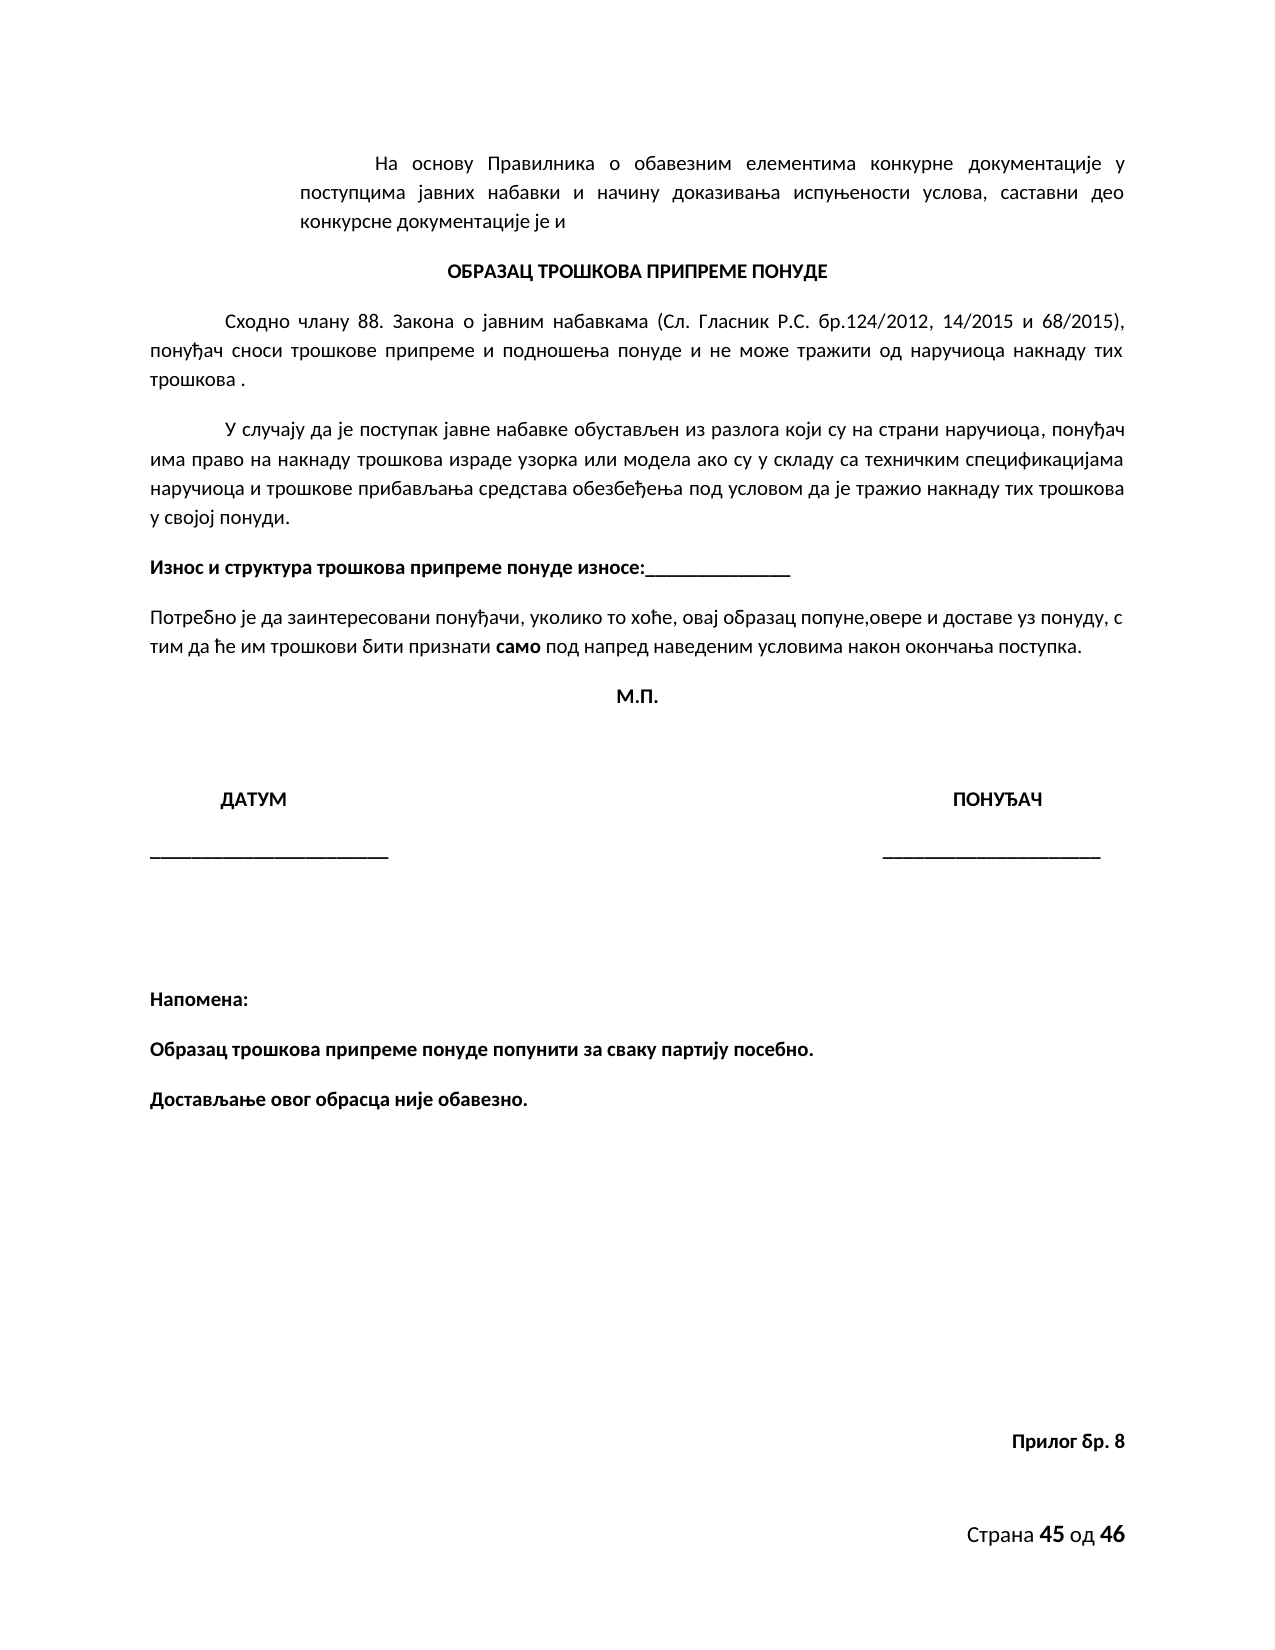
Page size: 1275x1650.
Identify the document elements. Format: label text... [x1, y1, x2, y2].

text На основу Правилника о обавезним елементима конкурне документације у поступцима јавних набавки и начину доказивања испуњености услова, саставни део конкурсне документације је и [300, 150, 1125, 234]
text ОБРАЗАЦ ТРОШКОВА ПРИПРЕМЕ ПОНУДЕ [150, 258, 1125, 284]
text _______________________ _____________________ [150, 836, 1125, 862]
text Износ и структура трошкова припреме понуде износе:______________ [150, 554, 1125, 579]
text Сходно члану 88. Закона о јавним набавкама (Сл. Гласник Р.С. бр.124/2012, 14/2015 и 68/2015), понуђач сноси трошкове припреме и подношења понуде и не може тражити од наручиоца накнаду тих трошкова . [150, 308, 1125, 392]
text ДАТУМ ПОНУЂАЧ [150, 786, 1125, 812]
text Напомена: [150, 986, 1125, 1012]
text У случају да је поступак јавне набавке обустављен из разлога који су на страни наручиоца, понуђач има право на накнаду трошкова израде узорка или модела ако су у складу са техничким спецификацијама наручиоца и трошкове прибављања средстaва обезбеђења под условом да је тражио накнаду тих трошкова у својој понуди. [150, 417, 1125, 529]
text Образац трошкова припреме понуде попунити за сваку партију посебно. [150, 1036, 1125, 1062]
text М.П. [150, 683, 1125, 709]
text Потребно је да заинтересовани понуђачи, уколико то хоће, овај образац попуне,овере и доставе уз понуду, с тим да ће им трошкови бити признати само под напред наведеним условима након окончања поступка. [150, 604, 1125, 659]
text Прилог бр. 8 [450, 1428, 1125, 1453]
text Достављање овог обрасца није обавезно. [150, 1086, 1125, 1112]
